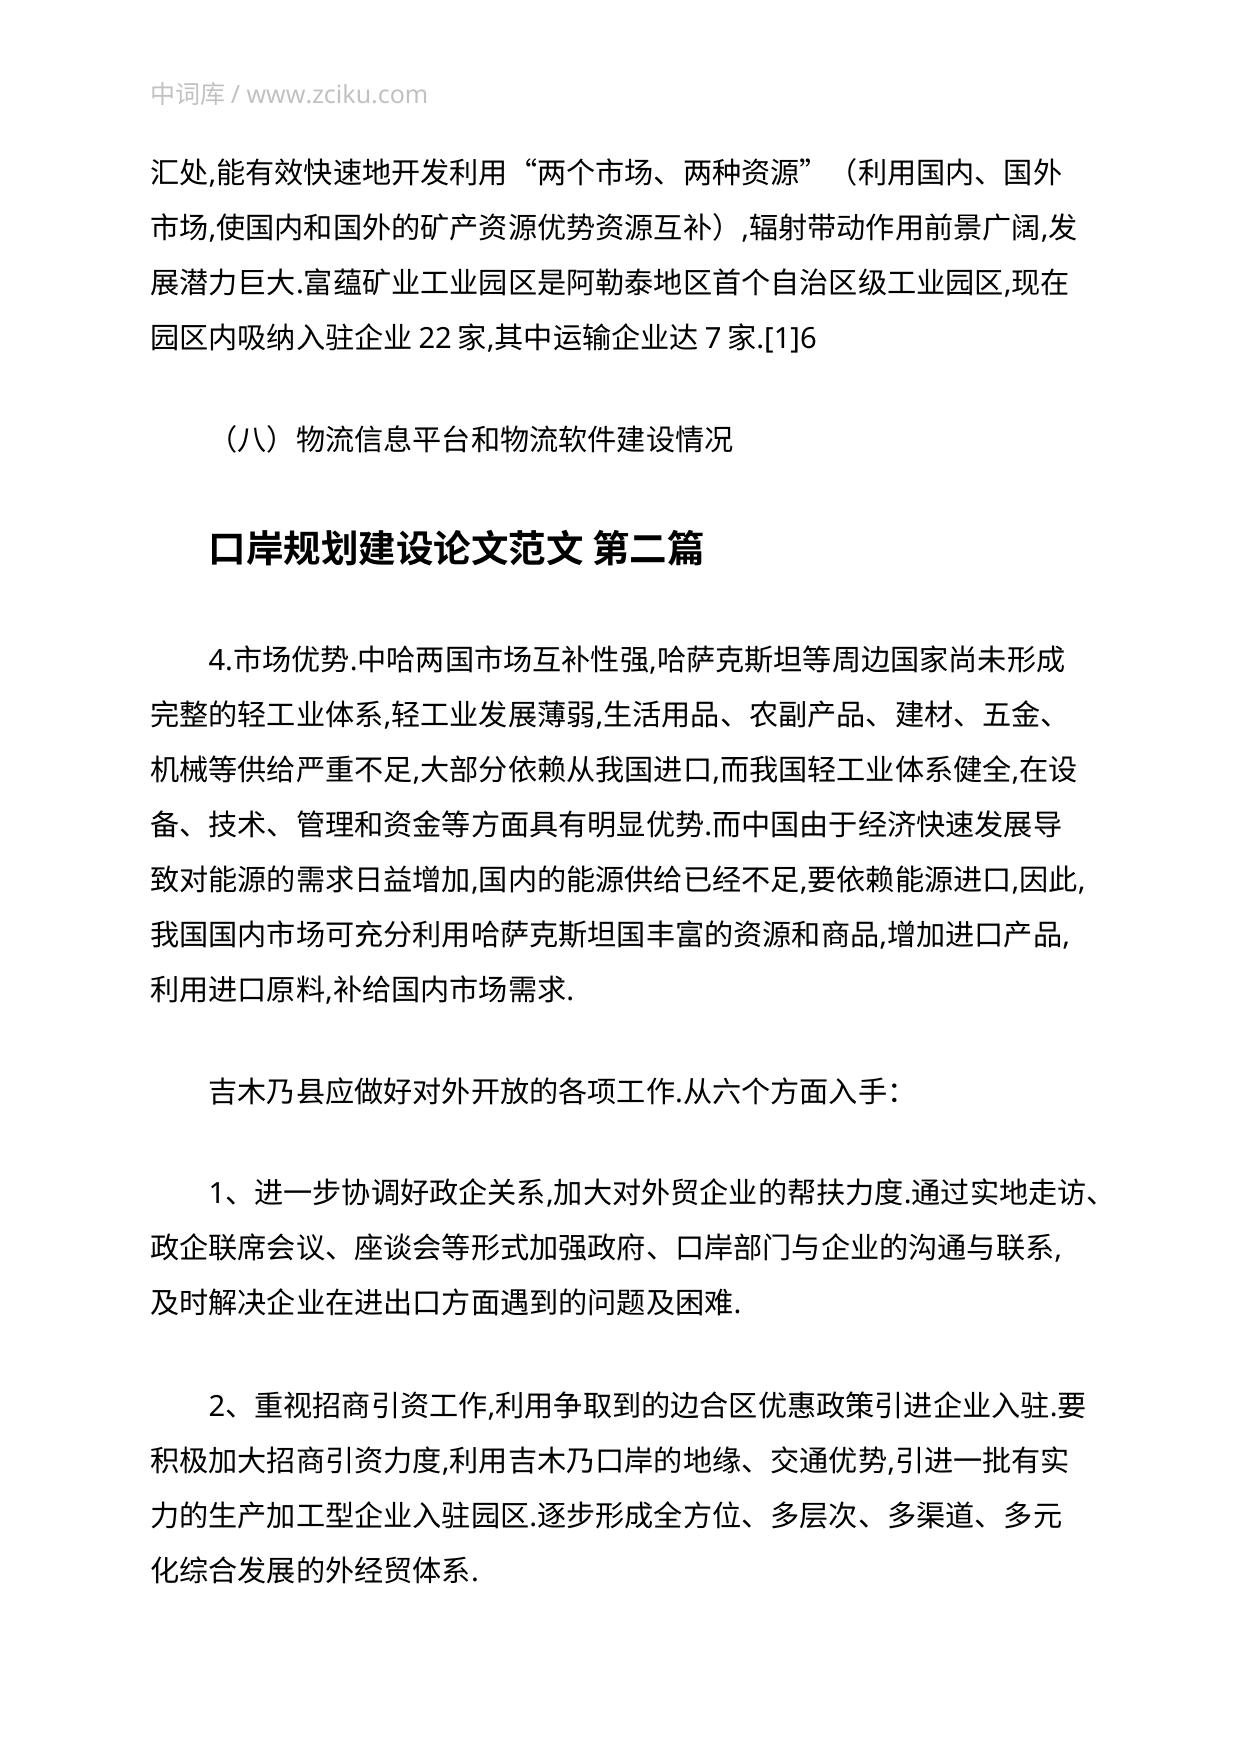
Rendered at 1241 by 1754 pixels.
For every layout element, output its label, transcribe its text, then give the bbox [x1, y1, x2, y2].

text 4.市场优势.中哈两国市场互补性强,哈萨克斯坦等周边国家尚未形成完整的轻工业体系,轻工业发展薄弱,生活用品、农副产品、建材、五金、机械等供给严重不足,大部分依赖从我国进口,而我国轻工业体系健全,在设备、技术、管理和资金等方面具有明显优势.而中国由于经济快速发展导致对能源的需求日益增加,国内的能源供给已经不足,要依赖能源进口,因此,我国国内市场可充分利用哈萨克斯坦国丰富的资源和商品,增加进口产品,利用进口原料,补给国内市场需求. [150, 636, 1090, 1008]
text 吉木乃县应做好对外开放的各项工作.从六个方面入手： [150, 1068, 1090, 1111]
text 口岸规划建设论文范文 第二篇 [150, 519, 1090, 573]
text 1、进一步协调好政企关系,加大对外贸企业的帮扶力度.通过实地走访、政企联席会议、座谈会等形式加强政府、口岸部门与企业的沟通与联系,及时解决企业在进出口方面遇到的问题及困难. [150, 1170, 1090, 1322]
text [150, 150, 1090, 357]
text （八）物流信息平台和物流软件建设情况 [150, 417, 1090, 459]
text 2、重视招商引资工作,利用争取到的边合区优惠政策引进企业入驻.要积极加大招商引资力度,利用吉木乃口岸的地缘、交通优势,引进一批有实力的生产加工型企业入驻园区.逐步形成全方位、多层次、多渠道、多元化综合发展的外经贸体系. [150, 1382, 1090, 1589]
